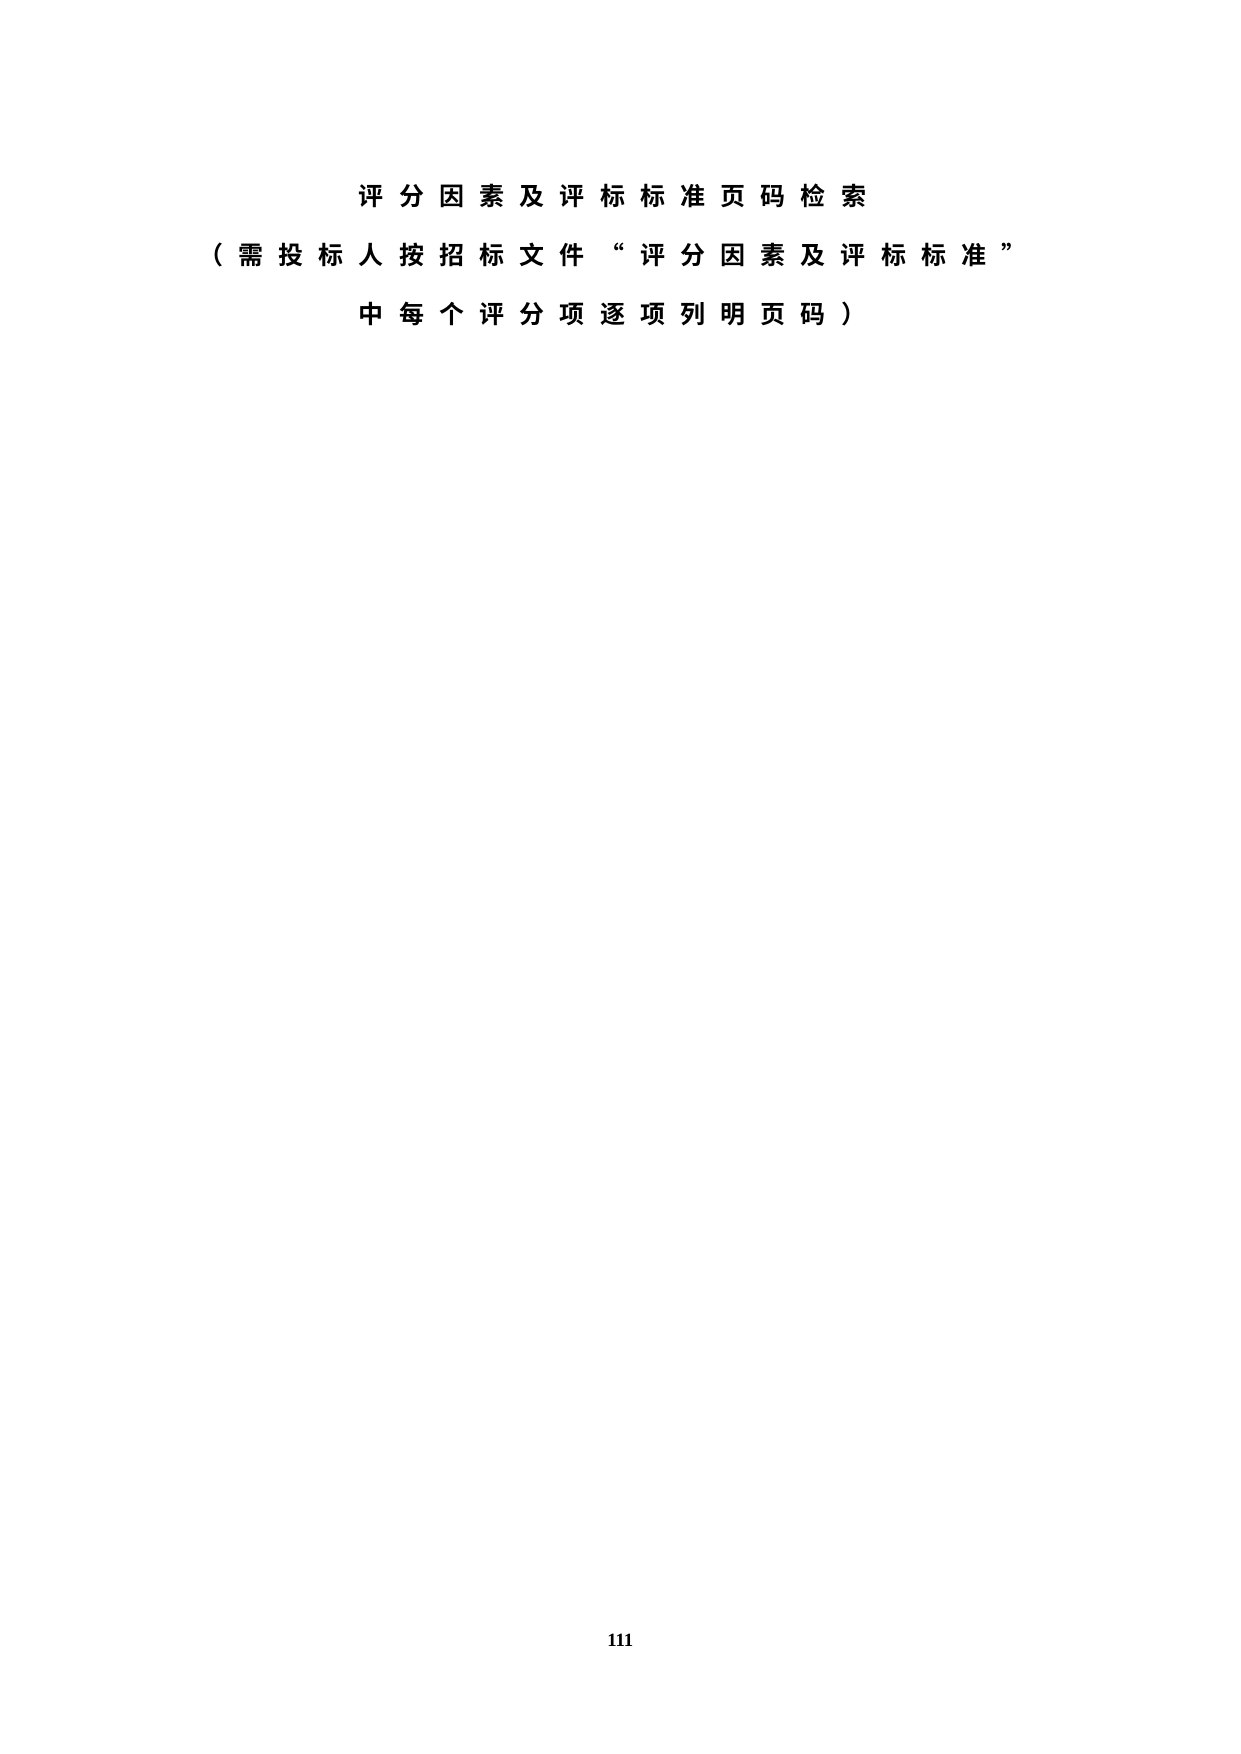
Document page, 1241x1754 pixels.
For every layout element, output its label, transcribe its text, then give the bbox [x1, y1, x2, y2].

text 评分因素及评标标准页码检索 [188, 164, 1052, 224]
text （需投标人按招标文件“评分因素及评标标准”中每个评分项逐项列明页码） [188, 224, 1052, 343]
